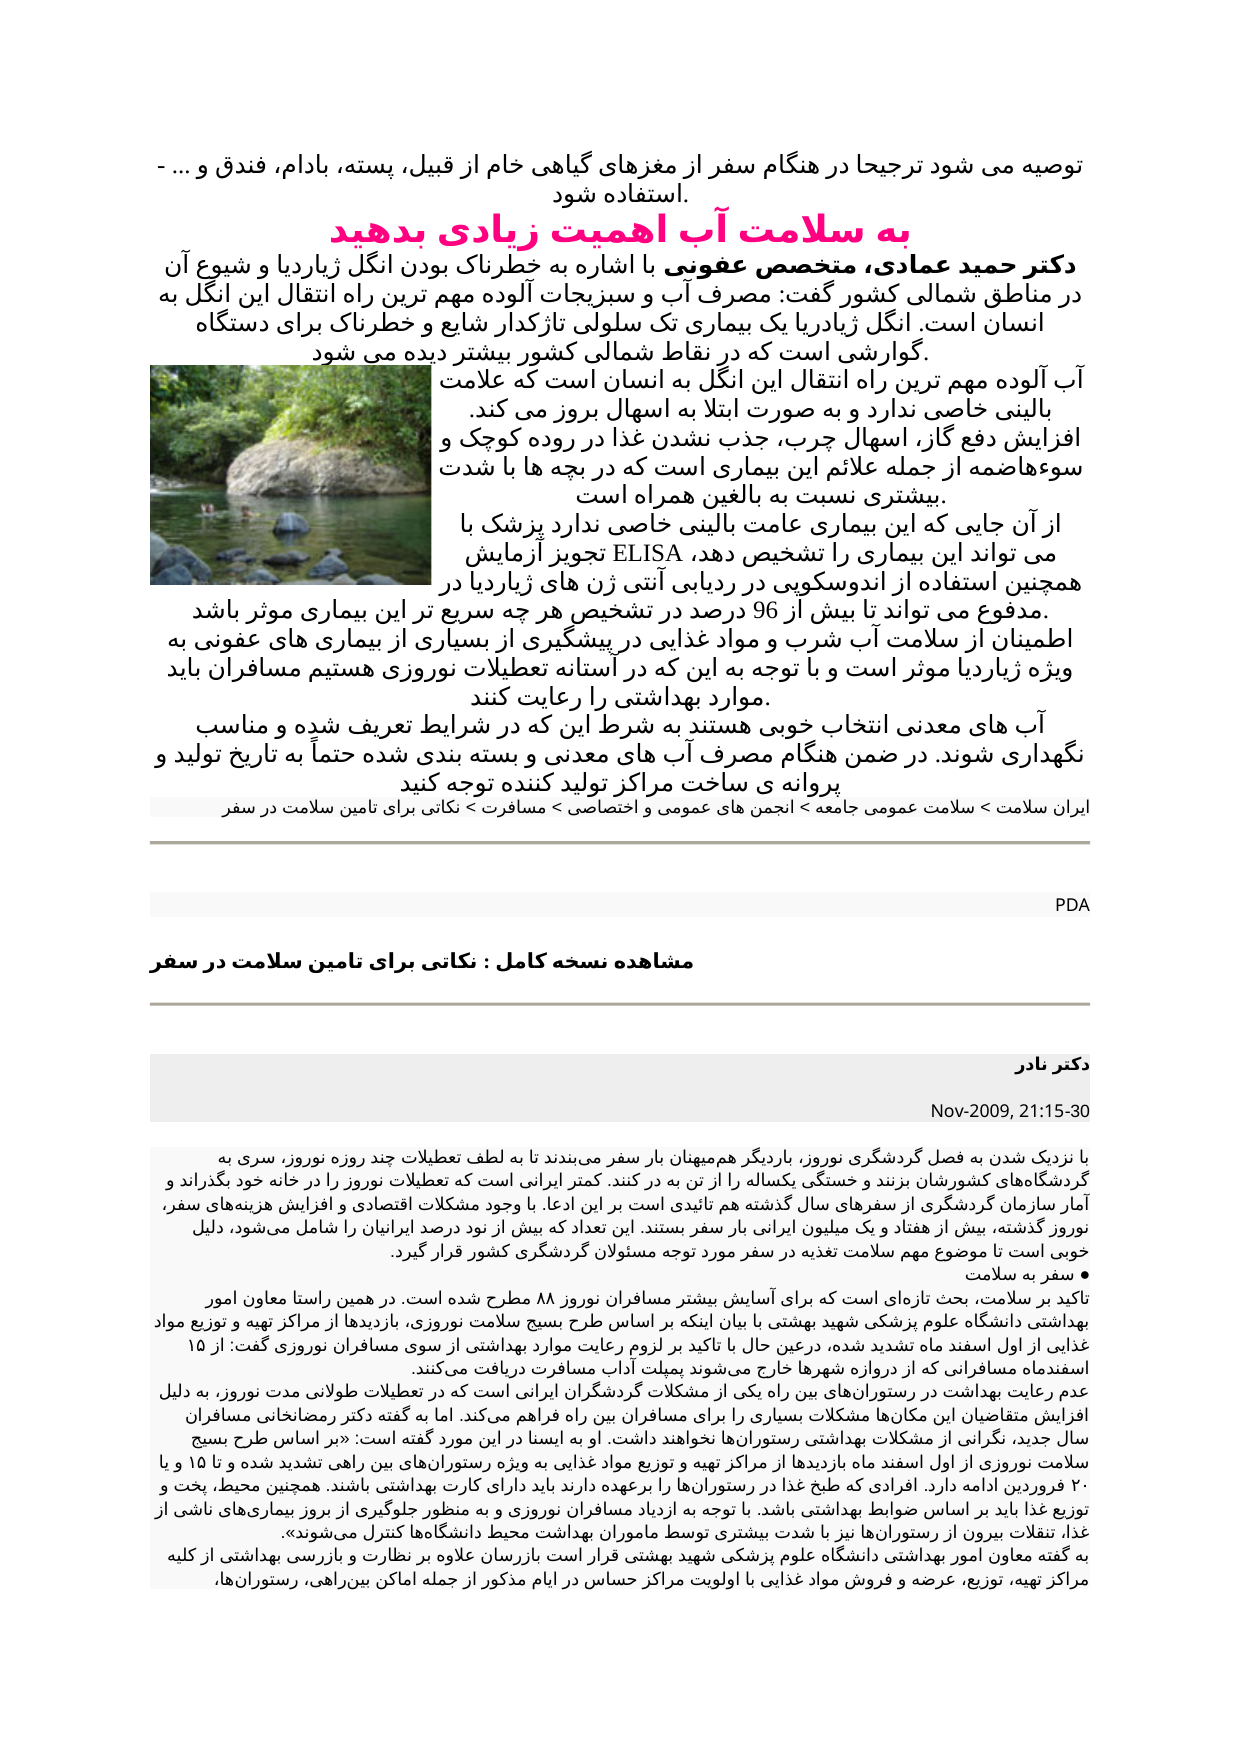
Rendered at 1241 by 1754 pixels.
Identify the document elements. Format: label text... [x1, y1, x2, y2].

text PDA [150, 892, 1090, 917]
text اطمینان از سلامت آب شرب و مواد غذایی در پیشگیری از بسیاری از بیماری های عفونی به ویژه ژیاردیا موثر است و با توجه به این که در آستانه تعطیلات نوروزی هستیم مسافران باید موارد بهداشتی را رعایت کنند. [150, 624, 1090, 711]
picture [150, 365, 432, 585]
text مشاهده نسخه کامل : نکاتی برای تامین سلامت در سفر [150, 949, 1090, 973]
text - توصیه می شود ترجیحا در هنگام سفر از مغزهای گیاهی خام از قبیل، پسته، بادام، فندق و ... استفاده شود. [150, 150, 1090, 207]
text از آن جایی که این بیماری عامت بالینی خاصی ندارد پزشک با تجویز آزمایش ELISA می تواند این بیماری را تشخیص دهد، همچنین استفاده از اندوسکوپی در ردیابی آنتی ‌ژن ‌های ژیاردیا در مدفوع می تواند تا بیش از 96 درصد در تشخیص هر چه سریع تر این بیماری موثر باشد. [150, 509, 1090, 624]
text آب آلوده مهم ترین راه انتقال این انگل به انسان است که علامت بالینی خاصی ندارد و به صورت ابتلا به اسهال بروز می کند. افزایش دفع گاز، اسهال چرب، جذب نشدن غذا در روده کوچک و سوءهاضمه از جمله علائم این بیماری است که در بچه ها با شدت بیشتری نسبت به بالغین همراه است. [432, 366, 1090, 509]
text به سلامت آب اهمیت زیادی بدهید [150, 207, 1090, 251]
text دکتر نادر [150, 1054, 1090, 1074]
text آب های معدنی انتخاب خوبی هستند به شرط این که در شرایط تعریف شده و مناسب نگهداری شوند. در ضمن هنگام مصرف آب های معدنی و بسته بندی شده حتماً به تاریخ تولید و پروانه ی ساخت مراکز تولید کننده توجه کنید [150, 711, 1090, 797]
text ایران سلامت > سلامت عمومی جامعه > انجمن های عمومی و اختصاصی > مسافرت > نکاتی برای تامین سلامت در سفر [150, 797, 1090, 817]
text دکتر حمید عمادی، متخصص عفونی با اشاره به خطرناک بودن انگل ژیاردیا و شیوع آن در مناطق شمالی کشور گفت: مصرف آب و سبزیجات آلوده مهم ترین راه انتقال این انگل به انسان است. انگل ژیادریا یک بیماری تک سلولی تاژکدار شایع و خطرناک برای دستگاه گوارشی است که در نقاط شمالی کشور بیشتر دیده می شود. [150, 251, 1090, 366]
text 30-Nov-2009, 21:15 [150, 1098, 1090, 1122]
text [150, 1147, 1090, 1589]
